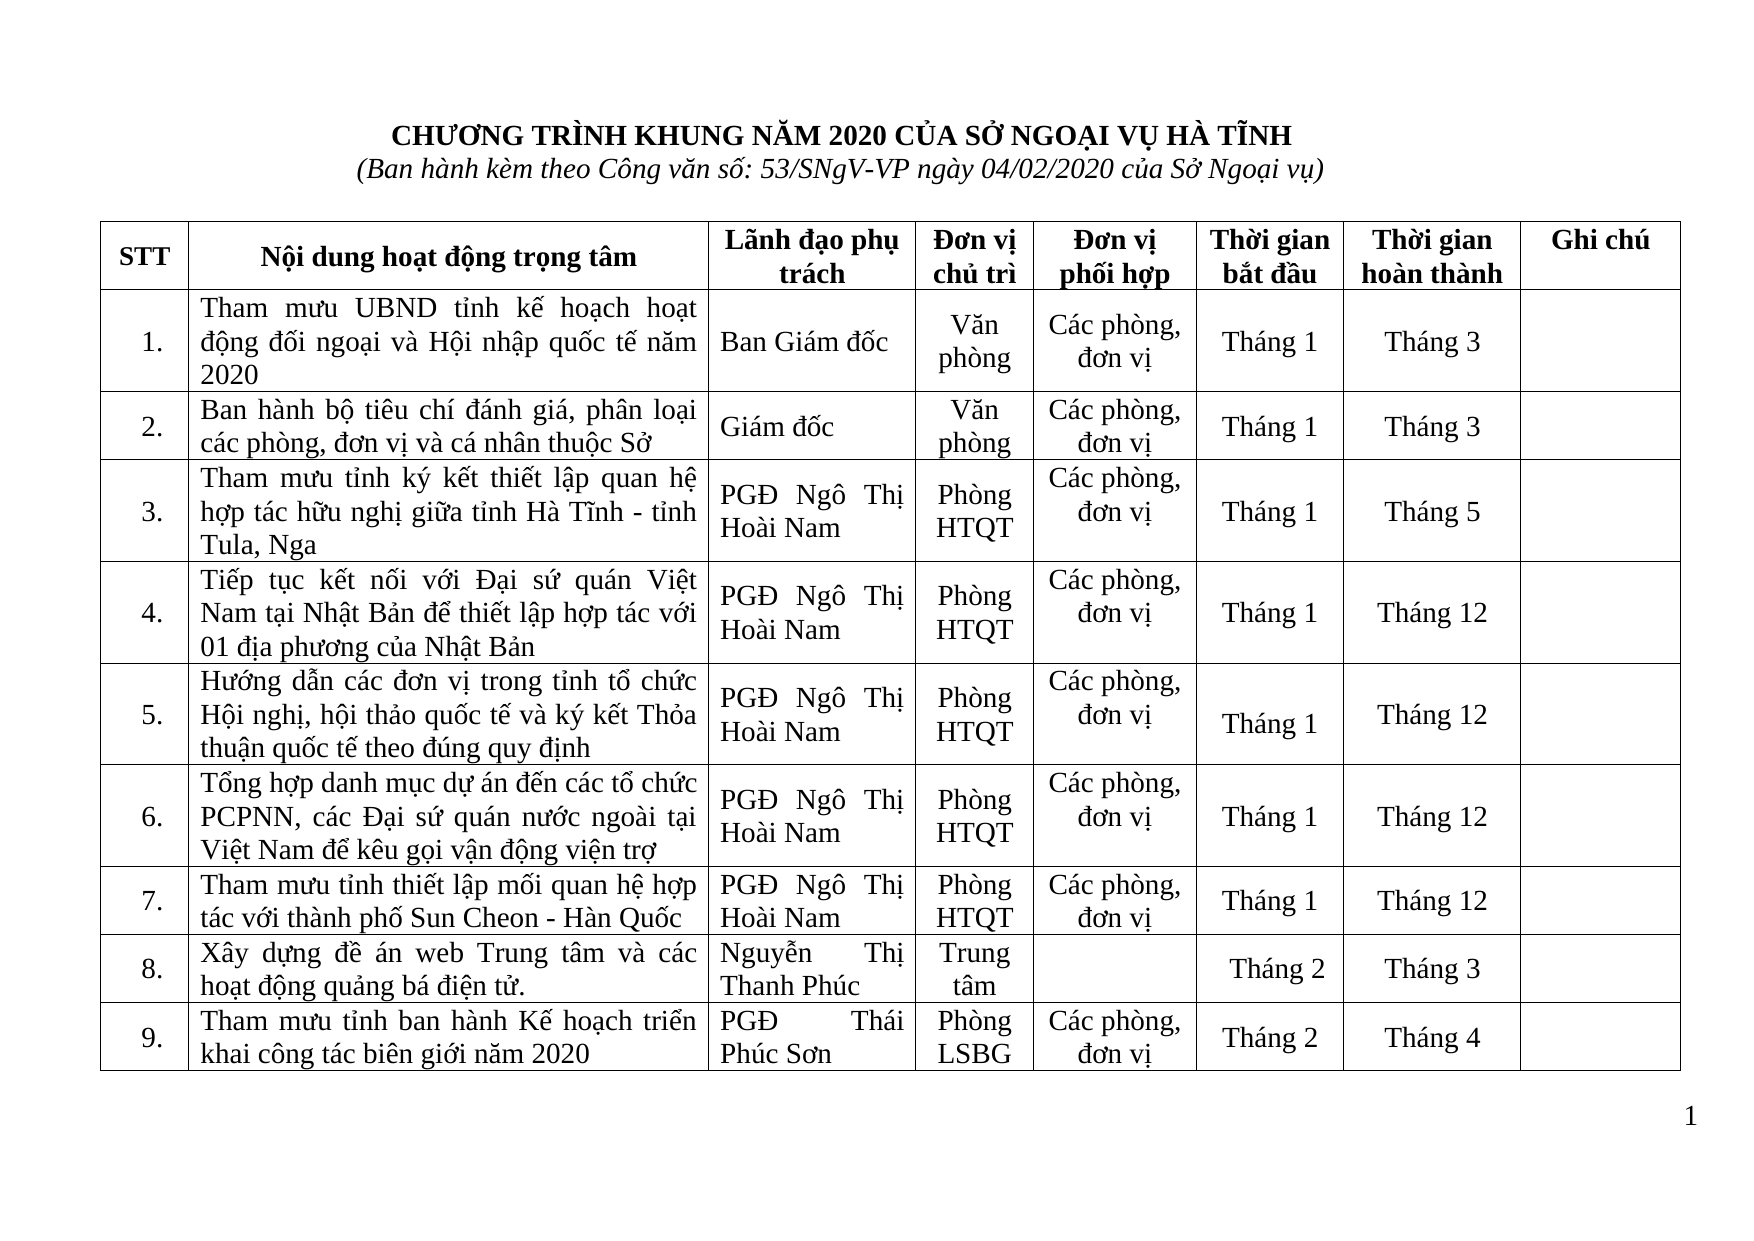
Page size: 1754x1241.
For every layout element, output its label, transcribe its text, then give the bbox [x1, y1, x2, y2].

table_cell Tháng 12 [1344, 664, 1520, 764]
table_cell Tháng 1 [1197, 460, 1343, 561]
table_cell PGĐ Ngô Thị Hoài Nam [709, 765, 915, 866]
table_cell Ban hành bộ tiêu chí đánh giá, phân loại các phòng, đơn vị và cá nhân thuộc Sở [189, 392, 708, 459]
table_cell Tiếp tục kết nối với Đại sứ quán Việt Nam tại Nhật Bản để thiết lập hợp tác với 01 địa phương của Nhật Bản [189, 562, 708, 662]
table_cell Tháng 12 [1344, 562, 1520, 662]
table_cell PGĐ Ngô Thị Hoài Nam [709, 562, 915, 662]
table_cell Tham mưu UBND tỉnh kế hoạch hoạt động đối ngoại và Hội nhập quốc tế năm 2020 [189, 290, 708, 391]
table_cell Các phòng, đơn vị [1034, 460, 1196, 561]
table_cell Phòng LSBG [916, 1003, 1033, 1070]
table_cell Các phòng, đơn vị [1034, 562, 1196, 662]
table_header Thời gian bắt đầu [1197, 222, 1343, 289]
table_cell Tháng 2 [1197, 935, 1343, 1002]
table_cell [1521, 664, 1680, 764]
text CHƯƠNG TRÌNH KHUNG NĂM 2020 CỦA SỞ NGOẠI VỤ HÀ TĨNH [0, 118, 1698, 152]
table_cell Phòng HTQT [916, 765, 1033, 866]
table_cell [1521, 562, 1680, 662]
table_cell [101, 562, 188, 662]
table_cell Các phòng, đơn vị [1034, 392, 1196, 459]
table_cell Tháng 4 [1344, 1003, 1520, 1070]
table_cell [101, 1003, 188, 1070]
table_header STT [101, 222, 188, 289]
table_cell [1521, 1003, 1680, 1070]
table_cell Tháng 1 [1197, 867, 1343, 934]
table_cell Văn phòng [916, 290, 1033, 391]
table_cell [101, 867, 188, 934]
table_cell Phòng HTQT [916, 867, 1033, 934]
table_cell Các phòng, đơn vị [1034, 664, 1196, 764]
table_cell PGĐ Ngô Thị Hoài Nam [709, 460, 915, 561]
table_cell Xây dựng đề án web Trung tâm và các hoạt động quảng bá điện tử. [189, 935, 708, 1002]
table_cell [1521, 290, 1680, 391]
table_cell Tháng 3 [1344, 290, 1520, 391]
table_cell PGĐ Thái Phúc Sơn [709, 1003, 915, 1070]
table_cell Hướng dẫn các đơn vị trong tỉnh tổ chức Hội nghị, hội thảo quốc tế và ký kết Thỏa thuận quốc tế theo đúng quy định [189, 664, 708, 764]
table_cell Văn phòng [916, 392, 1033, 459]
table_cell [101, 290, 188, 391]
table_cell [1521, 867, 1680, 934]
table_cell Tháng 12 [1344, 765, 1520, 866]
table_cell Tháng 3 [1344, 935, 1520, 1002]
table_cell PGĐ Ngô Thị Hoài Nam [709, 664, 915, 764]
table_cell Tháng 1 [1197, 392, 1343, 459]
table_cell Phòng HTQT [916, 664, 1033, 764]
table_header Lãnh đạo phụ trách [709, 222, 915, 289]
table_cell Nguyễn Thị Thanh Phúc [709, 935, 915, 1002]
table_cell [1521, 392, 1680, 459]
table_header Nội dung hoạt động trọng tâm [189, 222, 708, 289]
table_cell Trung tâm [916, 935, 1033, 1002]
table_cell Tham mưu tỉnh ban hành Kế hoạch triển khai công tác biên giới năm 2020 [189, 1003, 708, 1070]
text (Ban hành kèm theo Công văn số: 53/SNgV-VP ngày 04/02/2020 của Sở Ngoại vụ) [0, 152, 1698, 185]
table_cell Tổng hợp danh mục dự án đến các tổ chức PCPNN, các Đại sứ quán nước ngoài tại Việt Nam để kêu gọi vận động viện trợ [189, 765, 708, 866]
table_header Thời gian hoàn thành [1344, 222, 1520, 289]
table_cell [101, 765, 188, 866]
table_cell [101, 935, 188, 1002]
table_cell [101, 664, 188, 764]
table_cell [1521, 765, 1680, 866]
table_cell Tháng 5 [1344, 460, 1520, 561]
table_header Ghi chú [1521, 222, 1680, 289]
table_cell [101, 392, 188, 459]
table_cell Giám đốc [709, 392, 915, 459]
table_cell Ban Giám đốc [709, 290, 915, 391]
table_cell [1521, 935, 1680, 1002]
table_cell Phòng HTQT [916, 460, 1033, 561]
table_cell Tham mưu tỉnh ký kết thiết lập quan hệ hợp tác hữu nghị giữa tỉnh Hà Tĩnh - tỉnh Tula, Nga [189, 460, 708, 561]
table_cell Tham mưu tỉnh thiết lập mối quan hệ hợp tác với thành phố Sun Cheon - Hàn Quốc [189, 867, 708, 934]
table_cell Tháng 1 [1197, 765, 1343, 866]
table_cell Tháng 1 [1197, 562, 1343, 662]
table_cell Tháng 3 [1344, 392, 1520, 459]
table_cell Tháng 2 [1197, 1003, 1343, 1070]
table_header Đơn vị phối hợp [1034, 222, 1196, 289]
table_header Đơn vị chủ trì [916, 222, 1033, 289]
table_cell Phòng HTQT [916, 562, 1033, 662]
table_cell PGĐ Ngô Thị Hoài Nam [709, 867, 915, 934]
table_cell [101, 460, 188, 561]
table_cell Tháng 1 [1197, 664, 1343, 764]
table_cell Các phòng, đơn vị [1034, 765, 1196, 866]
table_cell Tháng 1 [1197, 290, 1343, 391]
table_cell Tháng 12 [1344, 867, 1520, 934]
table_cell [1521, 460, 1680, 561]
table_cell Các phòng, đơn vị [1034, 290, 1196, 391]
table_cell [1034, 935, 1196, 1002]
table_cell Các phòng, đơn vị [1034, 867, 1196, 934]
table_cell Các phòng, đơn vị [1034, 1003, 1196, 1070]
